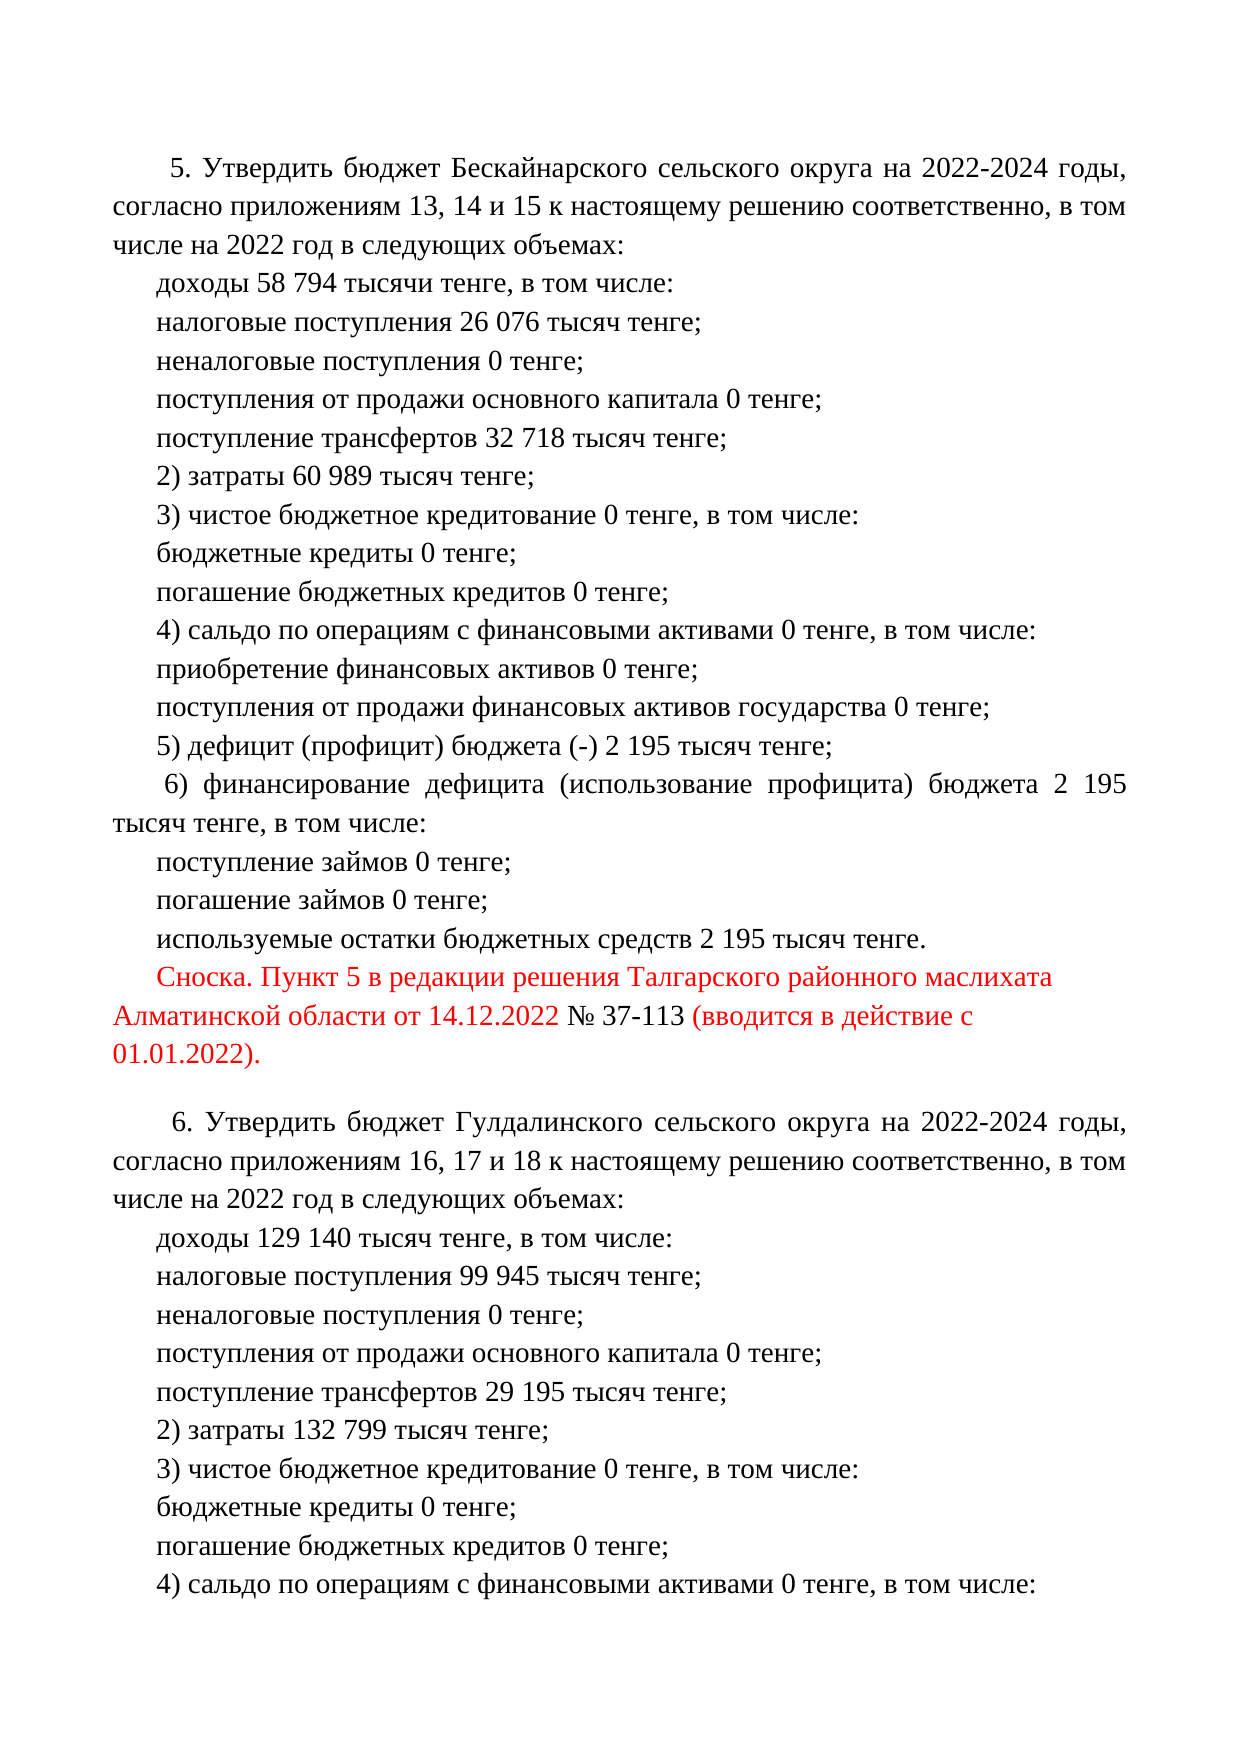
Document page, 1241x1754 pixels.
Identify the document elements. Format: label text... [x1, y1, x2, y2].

text поступления от продажи финансовых активов государства 0 тенге; [112, 689, 1128, 723]
text поступление трансфертов 29 195 тысяч тенге; [112, 1374, 1128, 1407]
text неналоговые поступления 0 тенге; [112, 343, 1128, 376]
text неналоговые поступления 0 тенге; [112, 1297, 1128, 1330]
text поступления от продажи основного капитала 0 тенге; [112, 1335, 1128, 1369]
text приобретение финансовых активов 0 тенге; [112, 651, 1128, 684]
text погашение бюджетных кредитов 0 тенге; [112, 1528, 1128, 1562]
text погашение займов 0 тенге; [112, 882, 1128, 916]
text доходы 58 794 тысячи тенге, в том числе: [112, 266, 1128, 299]
text используемые остатки бюджетных средств 2 195 тысяч тенге. [112, 921, 1128, 954]
text 2) затраты 60 989 тысяч тенге; [112, 458, 1128, 492]
text 3) чистое бюджетное кредитование 0 тенге, в том числе: [112, 497, 1128, 530]
text погашение бюджетных кредитов 0 тенге; [112, 574, 1128, 607]
text Сноска. Пункт 5 в редакции решения Талгарского районного маслихата Алматинской области от 14.12.2022 № 37-113 (вводится в действие с 01.01.2022). [112, 959, 1128, 1100]
text налоговые поступления 26 076 тысяч тенге; [112, 304, 1128, 338]
text 3) чистое бюджетное кредитование 0 тенге, в том числе: [112, 1451, 1128, 1484]
text бюджетные кредиты 0 тенге; [112, 1489, 1128, 1523]
text 6) финансирование дефицита (использование профицита) бюджета 2 195 тысяч тенге, в том числе: [112, 767, 1128, 839]
text 2) затраты 132 799 тысяч тенге; [112, 1412, 1128, 1446]
text 5. Утвердить бюджет Бескайнарского сельского округа на 2022-2024 годы, согласно приложениям 13, 14 и 15 к настоящему решению соответственно, в том числе на 2022 год в следующих объемах: [112, 150, 1128, 261]
text бюджетные кредиты 0 тенге; [112, 535, 1128, 569]
text 4) сальдо по операциям с финансовыми активами 0 тенге, в том числе: [112, 612, 1128, 646]
text 6. Утвердить бюджет Гулдалинского сельского округа на 2022-2024 годы, согласно приложениям 16, 17 и 18 к настоящему решению соответственно, в том числе на 2022 год в следующих объемах: [112, 1104, 1128, 1215]
text налоговые поступления 99 945 тысяч тенге; [112, 1258, 1128, 1292]
text 5) дефицит (профицит) бюджета (-) 2 195 тысяч тенге; [112, 728, 1128, 762]
text поступление трансфертов 32 718 тысяч тенге; [112, 420, 1128, 453]
text 4) сальдо по операциям с финансовыми активами 0 тенге, в том числе: [112, 1567, 1128, 1600]
text доходы 129 140 тысяч тенге, в том числе: [112, 1220, 1128, 1253]
text поступление займов 0 тенге; [112, 844, 1128, 877]
text поступления от продажи основного капитала 0 тенге; [112, 381, 1128, 415]
